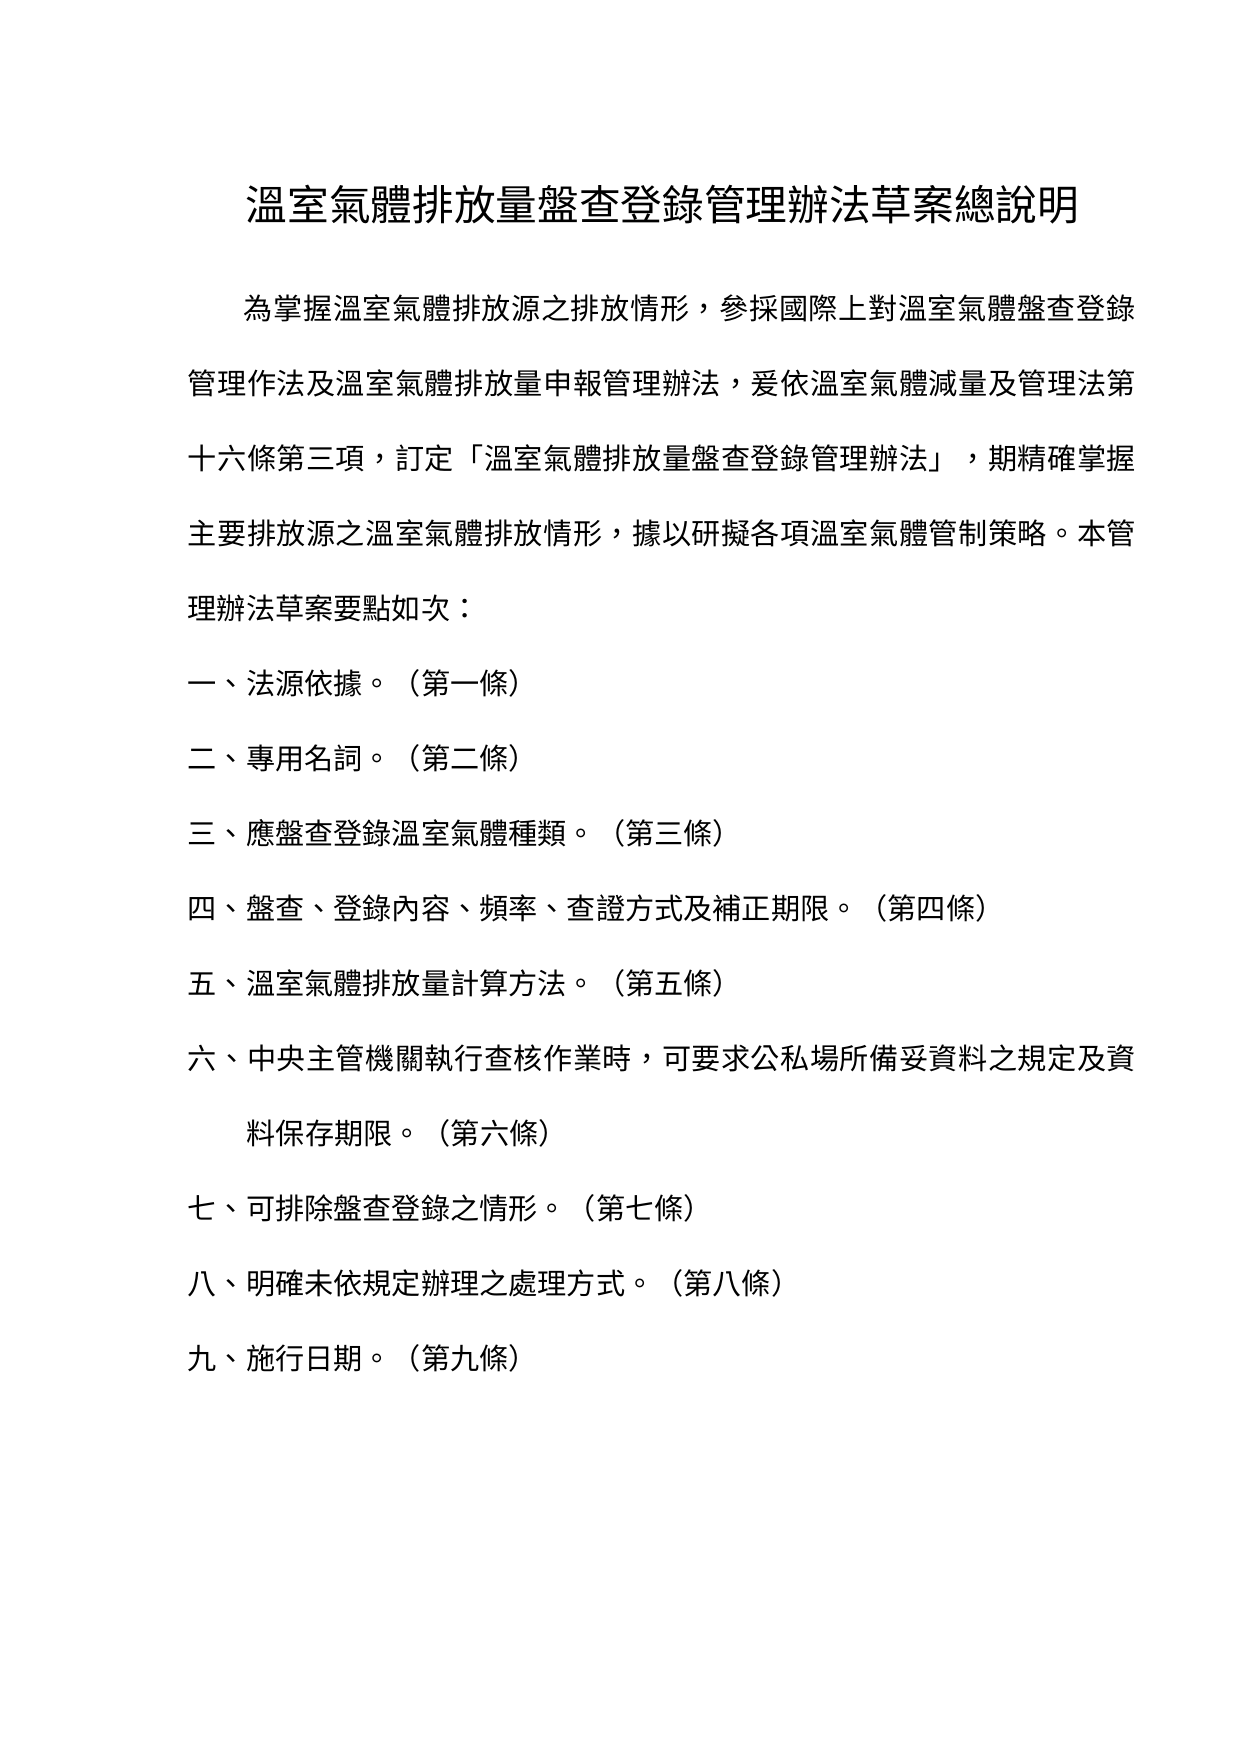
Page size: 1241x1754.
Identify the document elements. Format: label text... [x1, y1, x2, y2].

text 九、施行日期。（第九條） [187, 1319, 1137, 1394]
text 八、明確未依規定辦理之處理方式。（第八條） [187, 1244, 1137, 1319]
text 三、應盤查登錄溫室氣體種類。（第三條） [187, 794, 1137, 869]
text 溫室氣體排放量盤查登錄管理辦法草案總說明 [187, 164, 1137, 239]
text 二、專用名詞。（第二條） [187, 719, 1137, 794]
text 為掌握溫室氣體排放源之排放情形，參採國際上對溫室氣體盤查登錄管理作法及溫室氣體排放量申報管理辦法，爰依溫室氣體減量及管理法第十六條第三項，訂定「溫室氣體排放量盤查登錄管理辦法」，期精確掌握主要排放源之溫室氣體排放情形，據以研擬各項溫室氣體管制策略。本管理辦法草案要點如次： [187, 269, 1137, 644]
text 五、溫室氣體排放量計算方法。（第五條） [187, 944, 1137, 1019]
text 六、中央主管機關執行查核作業時，可要求公私場所備妥資料之規定及資料保存期限。（第六條） [187, 1019, 1137, 1169]
text 四、盤查、登錄內容、頻率、查證方式及補正期限。（第四條） [187, 869, 1137, 944]
text 七、可排除盤查登錄之情形。（第七條） [187, 1169, 1137, 1244]
text 一、法源依據。（第一條） [187, 644, 1137, 719]
